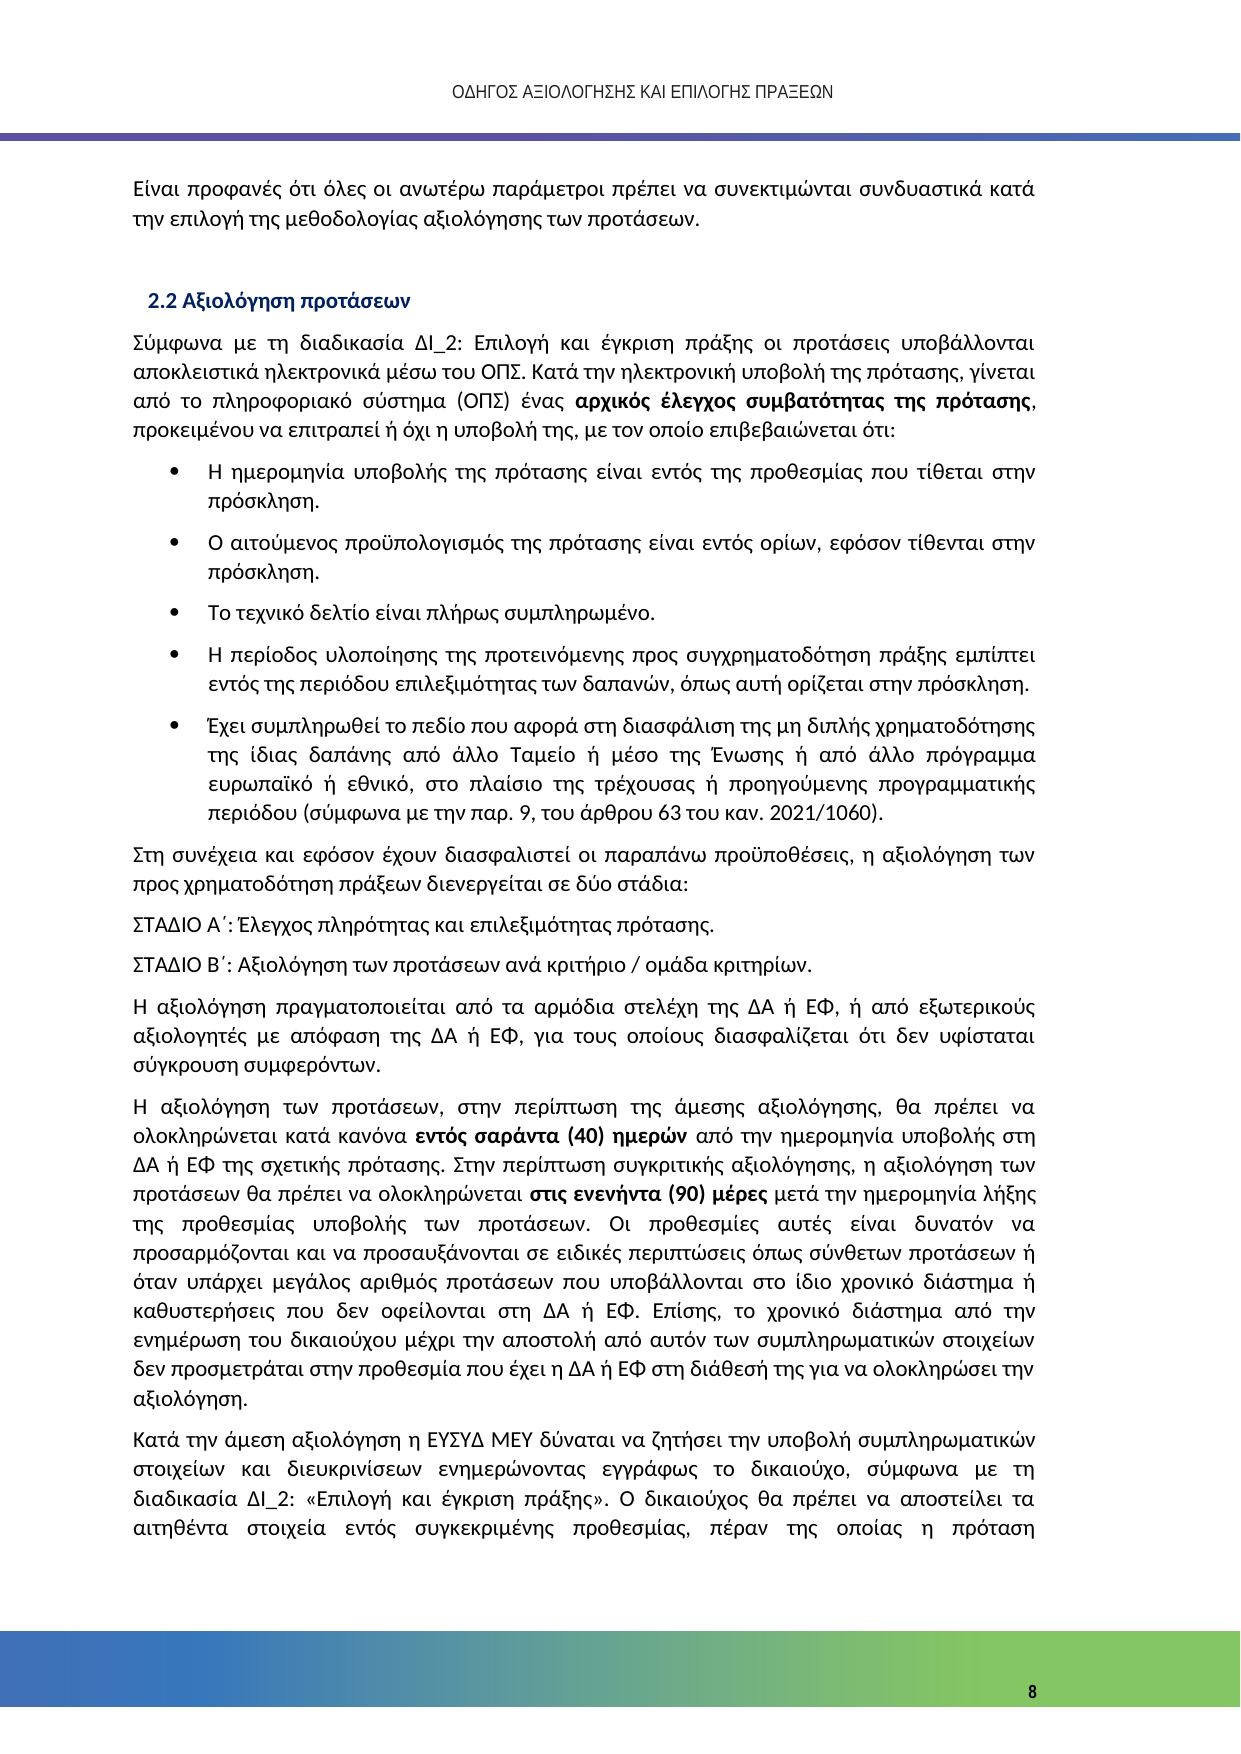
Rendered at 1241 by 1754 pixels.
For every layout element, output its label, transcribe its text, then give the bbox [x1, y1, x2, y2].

subtitle 2.2 Αξιολόγηση προτάσεων [148, 286, 1036, 314]
picture [0, 133, 1241, 141]
text Είναι προφανές ότι όλες οι ανωτέρω παράμετροι πρέπει να συνεκτιμώνται συνδυαστικά κατά την επιλογή της μεθοδολογίας αξιολόγησης των προτάσεων. [133, 173, 1036, 232]
text Η αξιολόγηση των προτάσεων, στην περίπτωση της άμεσης αξιολόγησης, θα πρέπει να ολοκληρώνεται κατά κανόνα εντός σαράντα (40) ημερών από την ημερομηνία υποβολής στη ΔΑ ή ΕΦ της σχετικής πρότασης. Στην περίπτωση συγκριτικής αξιολόγησης, η αξιολόγηση των προτάσεων θα πρέπει να ολοκληρώνεται στις ενενήντα (90) μέρες μετά την ημερομηνία λήξης της προθεσμίας υποβολής των προτάσεων. Οι προθεσμίες αυτές είναι δυνατόν να προσαρμόζονται και να προσαυξάνονται σε ειδικές περιπτώσεις όπως σύνθετων προτάσεων ή όταν υπάρχει μεγάλος αριθμός προτάσεων που υποβάλλονται στο ίδιο χρονικό διάστημα ή καθυστερήσεις που δεν οφείλονται στη ΔΑ ή ΕΦ. Επίσης, το χρονικό διάστημα από την ενημέρωση του δικαιούχου μέχρι την αποστολή από αυτόν των συμπληρωματικών στοιχείων δεν προσμετράται στην προθεσμία που έχει η ΔΑ ή ΕΦ στη διάθεσή της για να ολοκληρώσει την αξιολόγηση. [133, 1091, 1036, 1412]
text ΣΤΑΔΙΟ Β΄: Αξιολόγηση των προτάσεων ανά κριτήριο / ομάδα κριτηρίων. [133, 950, 1036, 978]
list Ο αιτούμενος προϋπολογισμός της πρότασης είναι εντός ορίων, εφόσον τίθενται στην πρόσκληση. [170, 527, 1036, 585]
list Το τεχνικό δελτίο είναι πλήρως συμπληρωμένο. [170, 597, 1036, 627]
list Έχει συμπληρωθεί το πεδίο που αφορά στη διασφάλιση της μη διπλής χρηματοδότησης της ίδιας δαπάνης από άλλο Ταμείο ή μέσο της Ένωσης ή από άλλο πρόγραμμα ευρωπαϊκό ή εθνικό, στο πλαίσιο της τρέχουσας ή προηγούμενης προγραμματικής περιόδου (σύμφωνα με την παρ. 9, του άρθρου 63 του καν. 2021/1060). [170, 710, 1036, 827]
text Σύμφωνα με τη διαδικασία ΔΙ_2: Επιλογή και έγκριση πράξης οι προτάσεις υποβάλλονται αποκλειστικά ηλεκτρονικά μέσω του ΟΠΣ. Κατά την ηλεκτρονική υποβολή της πρότασης, γίνεται από το πληροφοριακό σύστημα (ΟΠΣ) ένας αρχικός έλεγχος συμβατότητας της πρότασης, προκειμένου να επιτραπεί ή όχι η υποβολή της, με τον οποίο επιβεβαιώνεται ότι: [133, 327, 1036, 443]
picture [0, 1631, 1241, 1707]
list Η περίοδος υλοποίησης της προτεινόμενης προς συγχρηματοδότηση πράξης εμπίπτει εντός της περιόδου επιλεξιμότητας των δαπανών, όπως αυτή ορίζεται στην πρόσκληση. [170, 639, 1036, 697]
text ΣΤΑΔΙΟ Α΄: Έλεγχος πληρότητας και επιλεξιμότητας πρότασης. [133, 910, 1036, 938]
text Η αξιολόγηση πραγματοποιείται από τα αρμόδια στελέχη της ΔΑ ή ΕΦ, ή από εξωτερικούς αξιολογητές με απόφαση της ΔΑ ή ΕΦ, για τους οποίους διασφαλίζεται ότι δεν υφίσταται σύγκρουση συμφερόντων. [133, 991, 1036, 1078]
list Η ημερομηνία υποβολής της πρότασης είναι εντός της προθεσμίας που τίθεται στην πρόσκληση. [170, 456, 1036, 514]
text Στη συνέχεια και εφόσον έχουν διασφαλιστεί οι παραπάνω προϋποθέσεις, η αξιολόγηση των προς χρηματοδότηση πράξεων διενεργείται σε δύο στάδια: [133, 839, 1036, 897]
